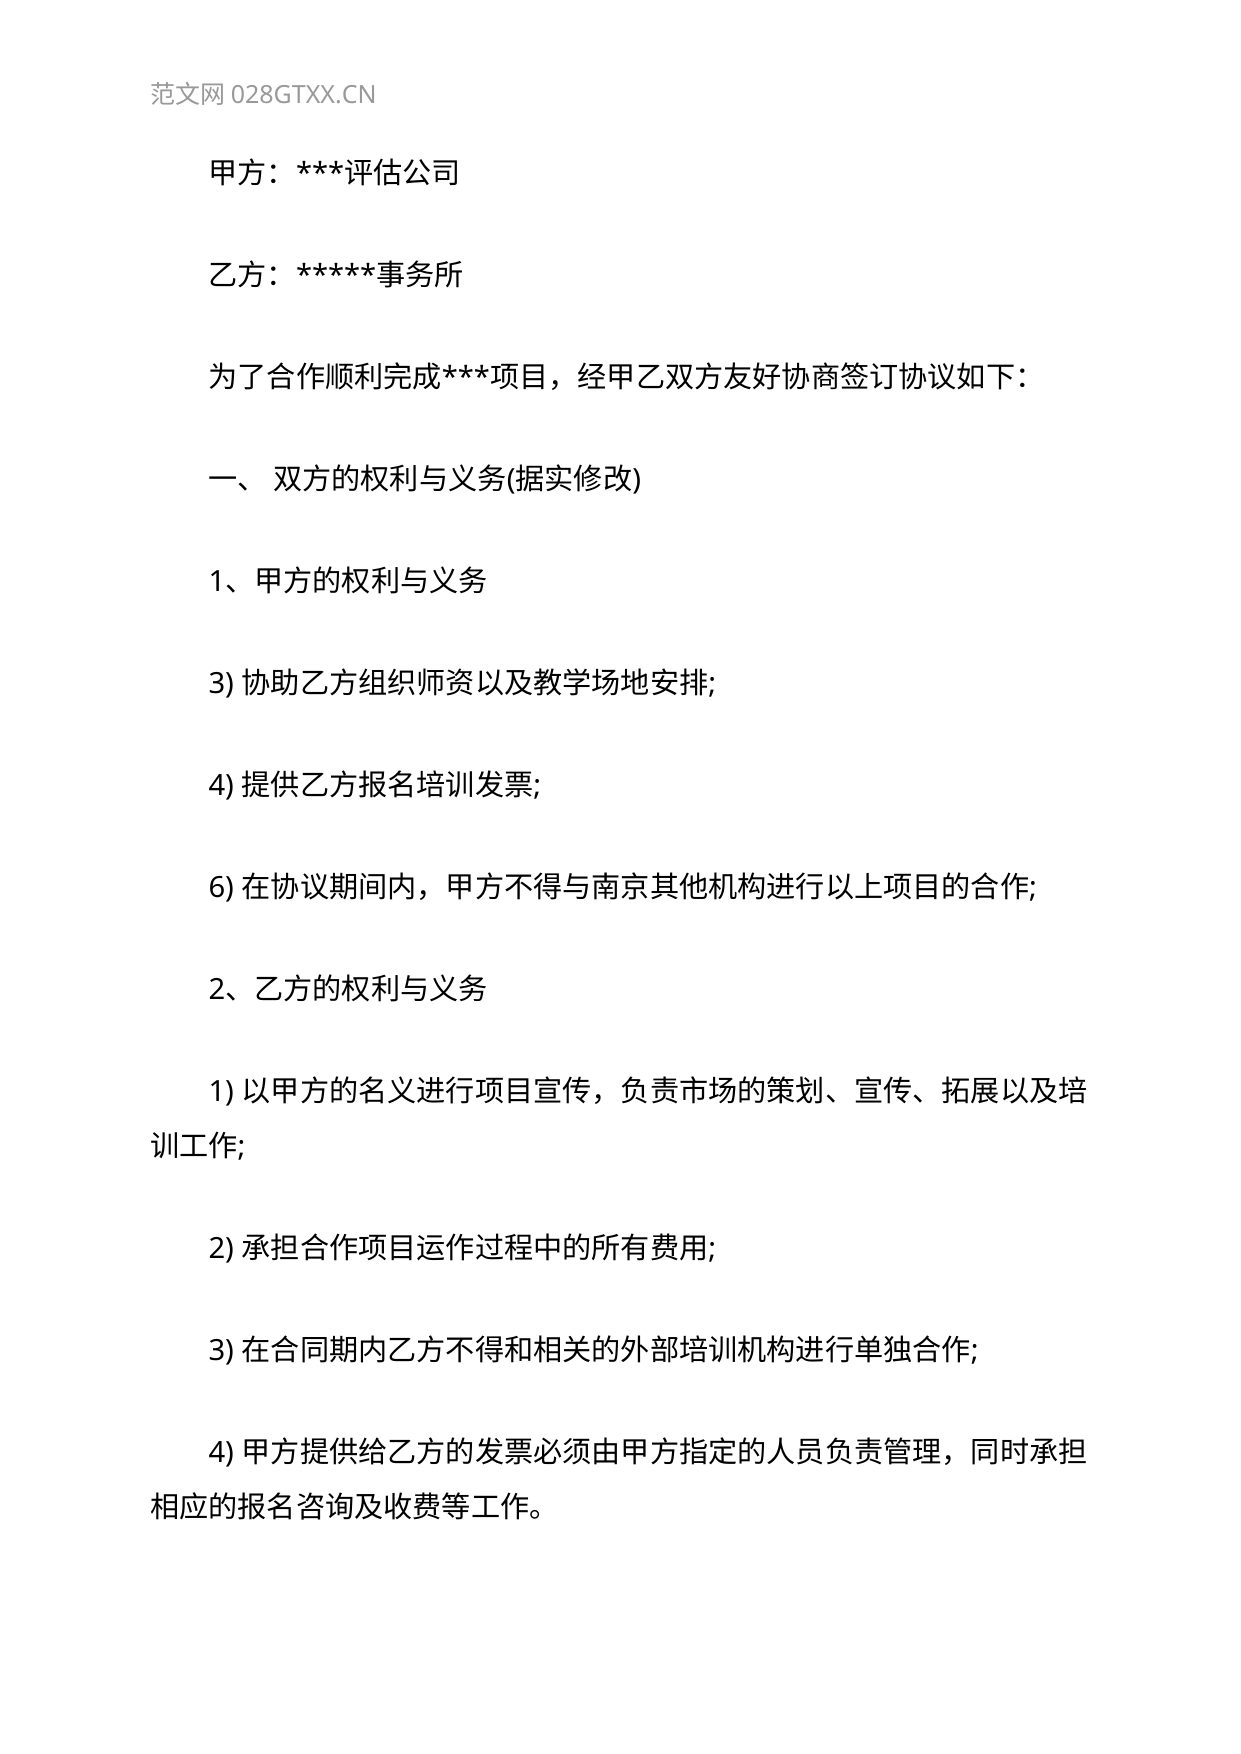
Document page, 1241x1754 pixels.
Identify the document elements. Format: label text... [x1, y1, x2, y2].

text 6) 在协议期间内，甲方不得与南京其他机构进行以上项目的合作; [150, 864, 1090, 906]
text 乙方：*****事务所 [150, 252, 1090, 294]
text 一、 双方的权利与义务(据实修改) [150, 456, 1090, 498]
text 3) 协助乙方组织师资以及教学场地安排; [150, 660, 1090, 702]
text 4) 甲方提供给乙方的发票必须由甲方指定的人员负责管理，同时承担相应的报名咨询及收费等工作。 [150, 1429, 1090, 1526]
text 4) 提供乙方报名培训发票; [150, 762, 1090, 804]
text 甲方：***评估公司 [150, 150, 1090, 192]
text 1) 以甲方的名义进行项目宣传，负责市场的策划、宣传、拓展以及培训工作; [150, 1068, 1090, 1165]
text 3) 在合同期内乙方不得和相关的外部培训机构进行单独合作; [150, 1327, 1090, 1369]
text 为了合作顺利完成***项目，经甲乙双方友好协商签订协议如下： [150, 354, 1090, 396]
text 1、甲方的权利与义务 [150, 558, 1090, 600]
text 2) 承担合作项目运作过程中的所有费用; [150, 1225, 1090, 1267]
text 2、乙方的权利与义务 [150, 966, 1090, 1008]
